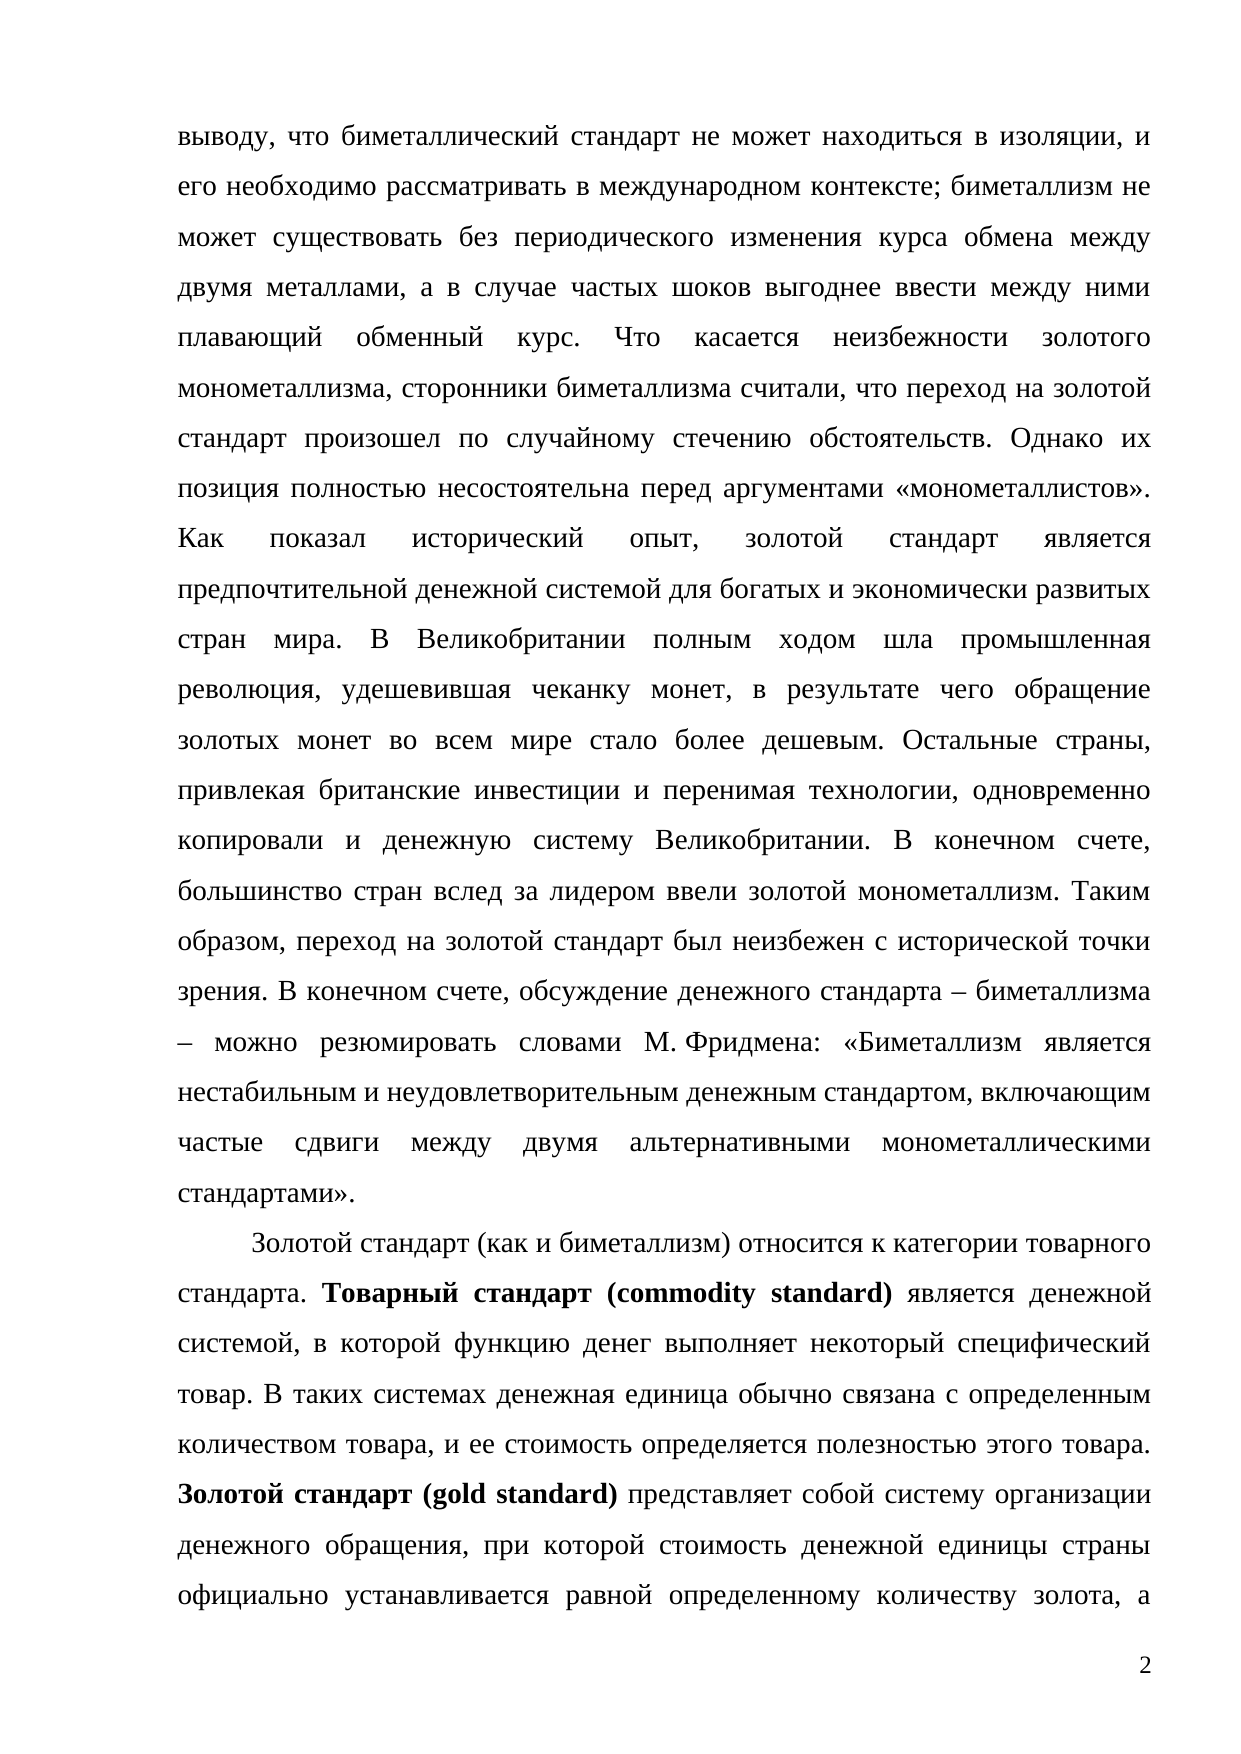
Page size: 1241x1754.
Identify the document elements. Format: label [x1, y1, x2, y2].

text [177, 118, 1152, 1208]
text [177, 1225, 1152, 1611]
